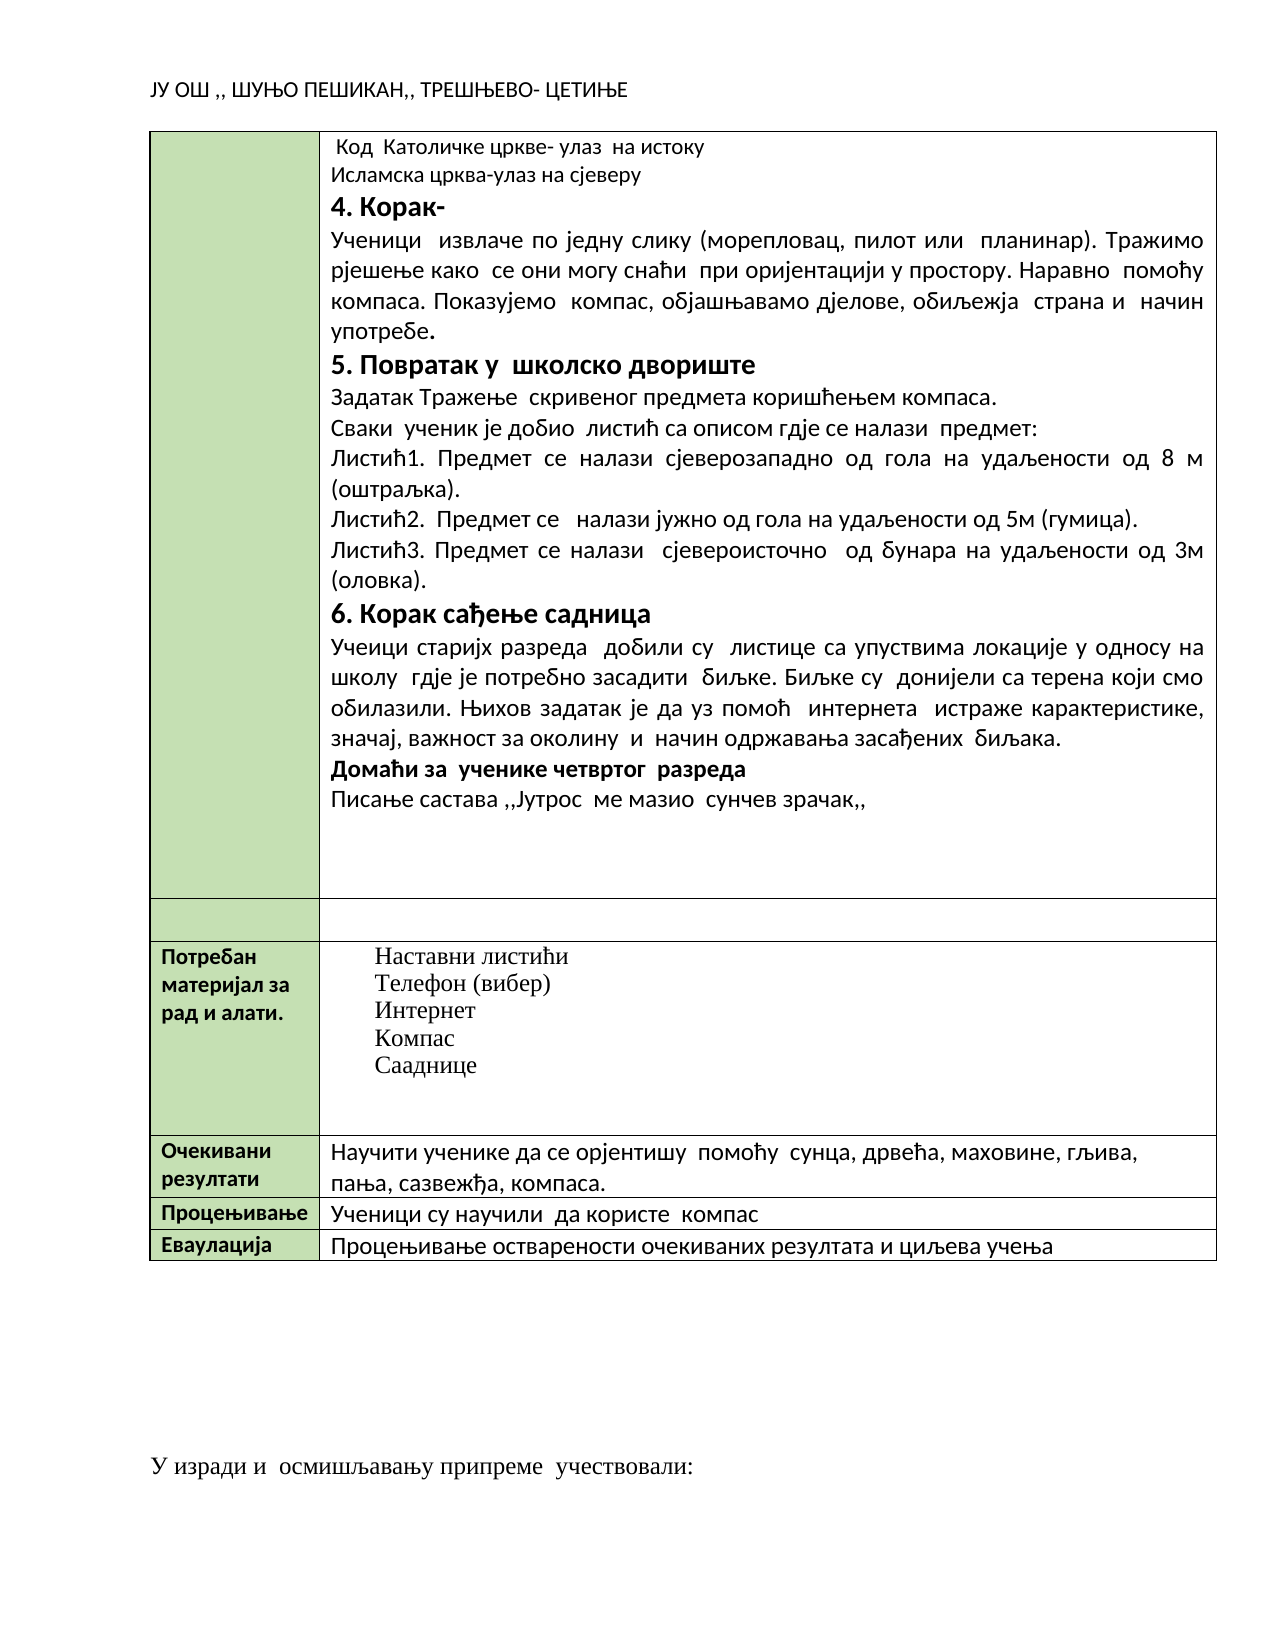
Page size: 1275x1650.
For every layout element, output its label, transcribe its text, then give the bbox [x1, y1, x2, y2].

table_cell Процењивање [151, 1198, 319, 1229]
text У изради и осмишљавању припреме учествовали: [150, 1451, 1125, 1480]
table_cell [320, 132, 1216, 898]
table_cell Очекивани резултати [151, 1136, 319, 1197]
table_cell Научити ученике да се орјентишу помоћу сунца, дрвећа, маховине, гљива, пања, сазвежђа, компаса. [320, 1136, 1216, 1197]
table_cell [320, 899, 1216, 941]
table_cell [151, 132, 319, 898]
table_cell Наставни листићи Телефон (вибер) Интернет Компас Сааднице [320, 942, 1216, 1135]
table_cell Ученици су научили да користе компас [320, 1198, 1216, 1229]
table_cell Еваулација [151, 1230, 319, 1260]
table_cell Процењивање остварености очекиваних резултата и циљева учења [320, 1230, 1216, 1260]
table_cell [151, 899, 319, 941]
table_cell Потребан материјал за рад и алати. [151, 942, 319, 1135]
